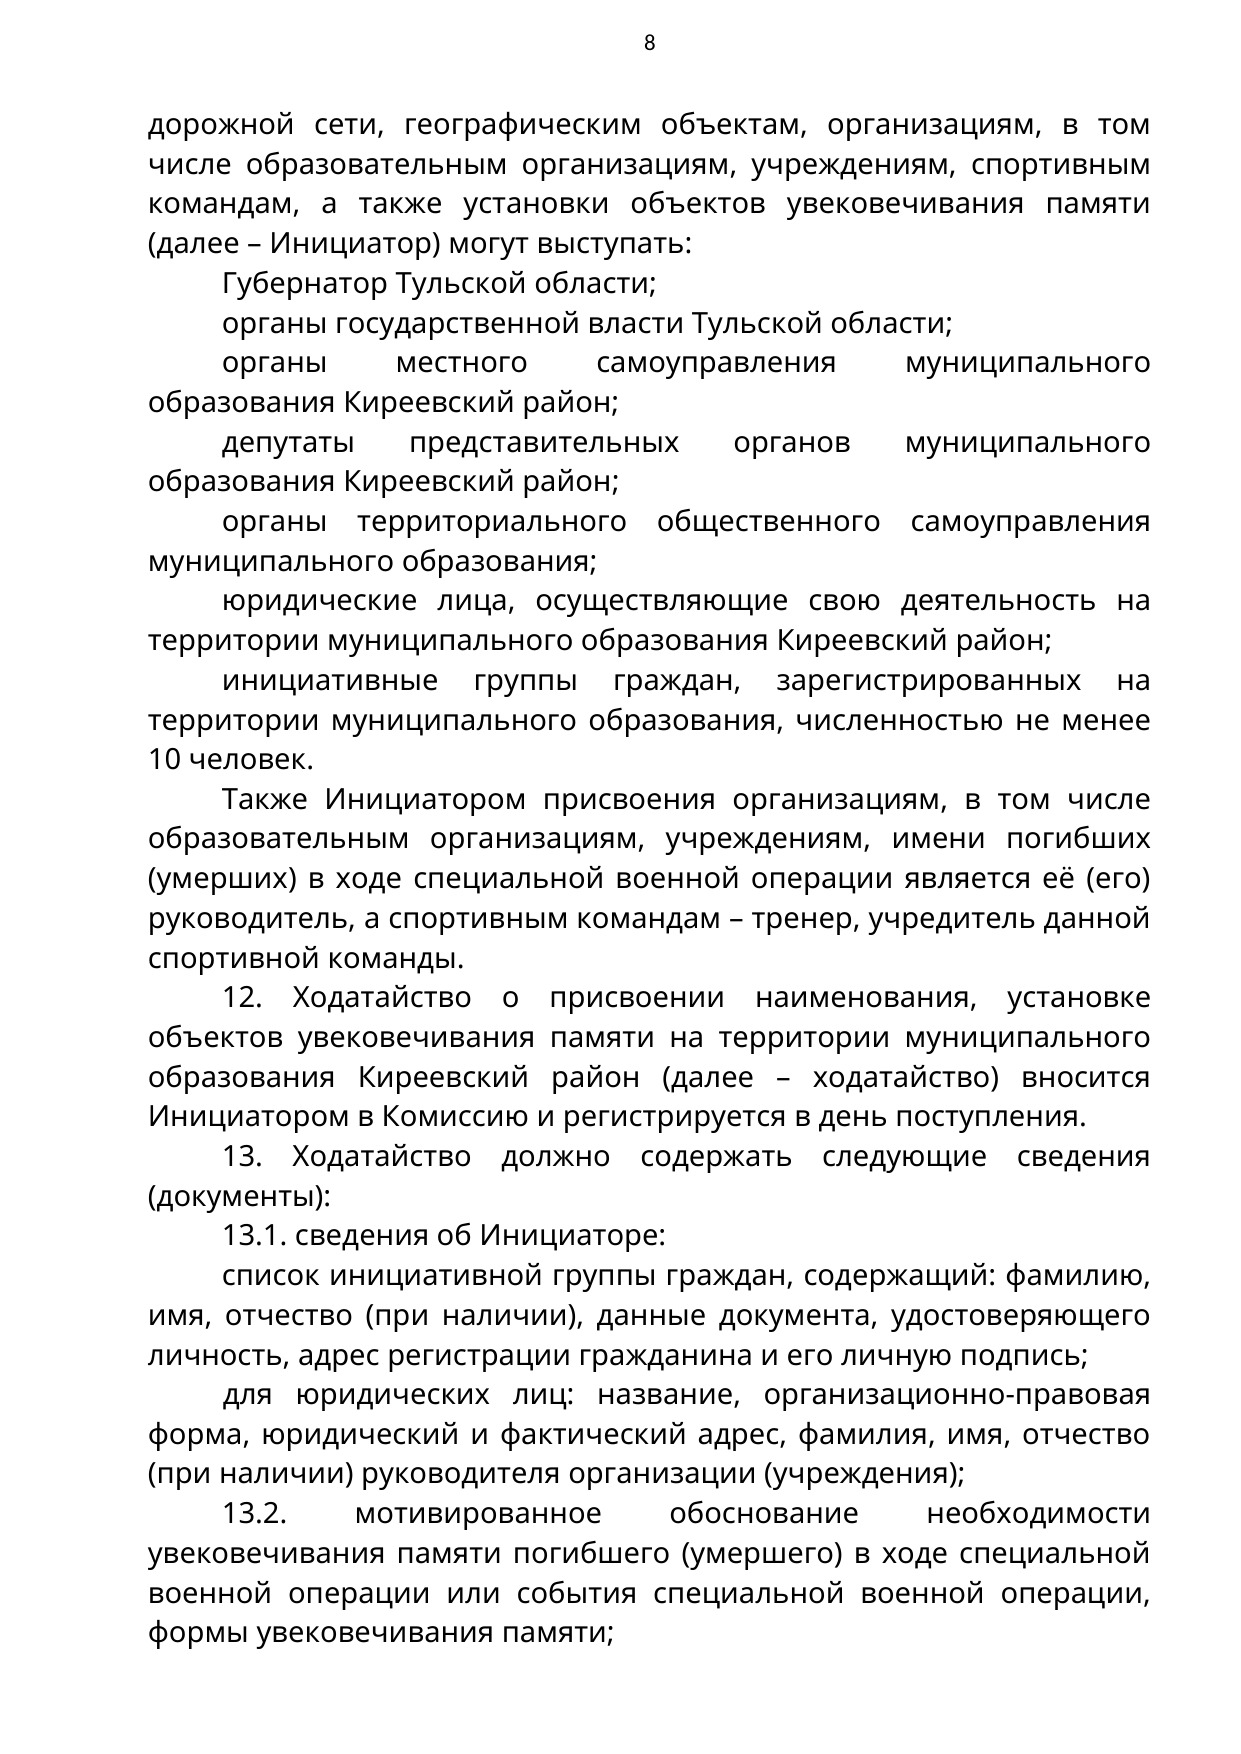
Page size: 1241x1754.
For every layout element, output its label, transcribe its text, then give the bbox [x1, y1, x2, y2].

text 13.1. сведения об Инициаторе: [148, 1215, 1152, 1254]
text органы государственной власти Тульской области; [148, 302, 1152, 342]
text органы местного самоуправления муниципального образования Киреевский район; [148, 342, 1152, 421]
text инициативные группы граждан, зарегистрированных на территории муниципального образования, численностью не менее 10 человек. [148, 659, 1152, 778]
text 13. Ходатайство должно содержать следующие сведения (документы): [148, 1135, 1152, 1215]
text для юридических лиц: название, организационно-правовая форма, юридический и фактический адрес, фамилия, имя, отчество (при наличии) руководителя организации (учреждения); [148, 1373, 1152, 1492]
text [148, 103, 1152, 262]
text 13.2. мотивированное обоснование необходимости увековечивания памяти погибшего (умершего) в ходе специальной военной операции или события специальной военной операции, формы увековечивания памяти; [148, 1492, 1152, 1651]
text органы территориального общественного самоуправления муниципального образования; [148, 500, 1152, 580]
text Также Инициатором присвоения организациям, в том числе образовательным организациям, учреждениям, имени погибших (умерших) в ходе специальной военной операции является её (его) руководитель, а спортивным командам – тренер, учредитель данной спортивной команды. [148, 778, 1152, 977]
text Губернатор Тульской области; [148, 262, 1152, 302]
text список инициативной группы граждан, содержащий: фамилию, имя, отчество (при наличии), данные документа, удостоверяющего личность, адрес регистрации гражданина и его личную подпись; [148, 1254, 1152, 1373]
text 12. Ходатайство о присвоении наименования, установке объектов увековечивания памяти на территории муниципального образования Киреевский район (далее – ходатайство) вносится Инициатором в Комиссию и регистрируется в день поступления. [148, 977, 1152, 1135]
text депутаты представительных органов муниципального образования Киреевский район; [148, 421, 1152, 500]
text юридические лица, осуществляющие свою деятельность на территории муниципального образования Киреевский район; [148, 580, 1152, 659]
